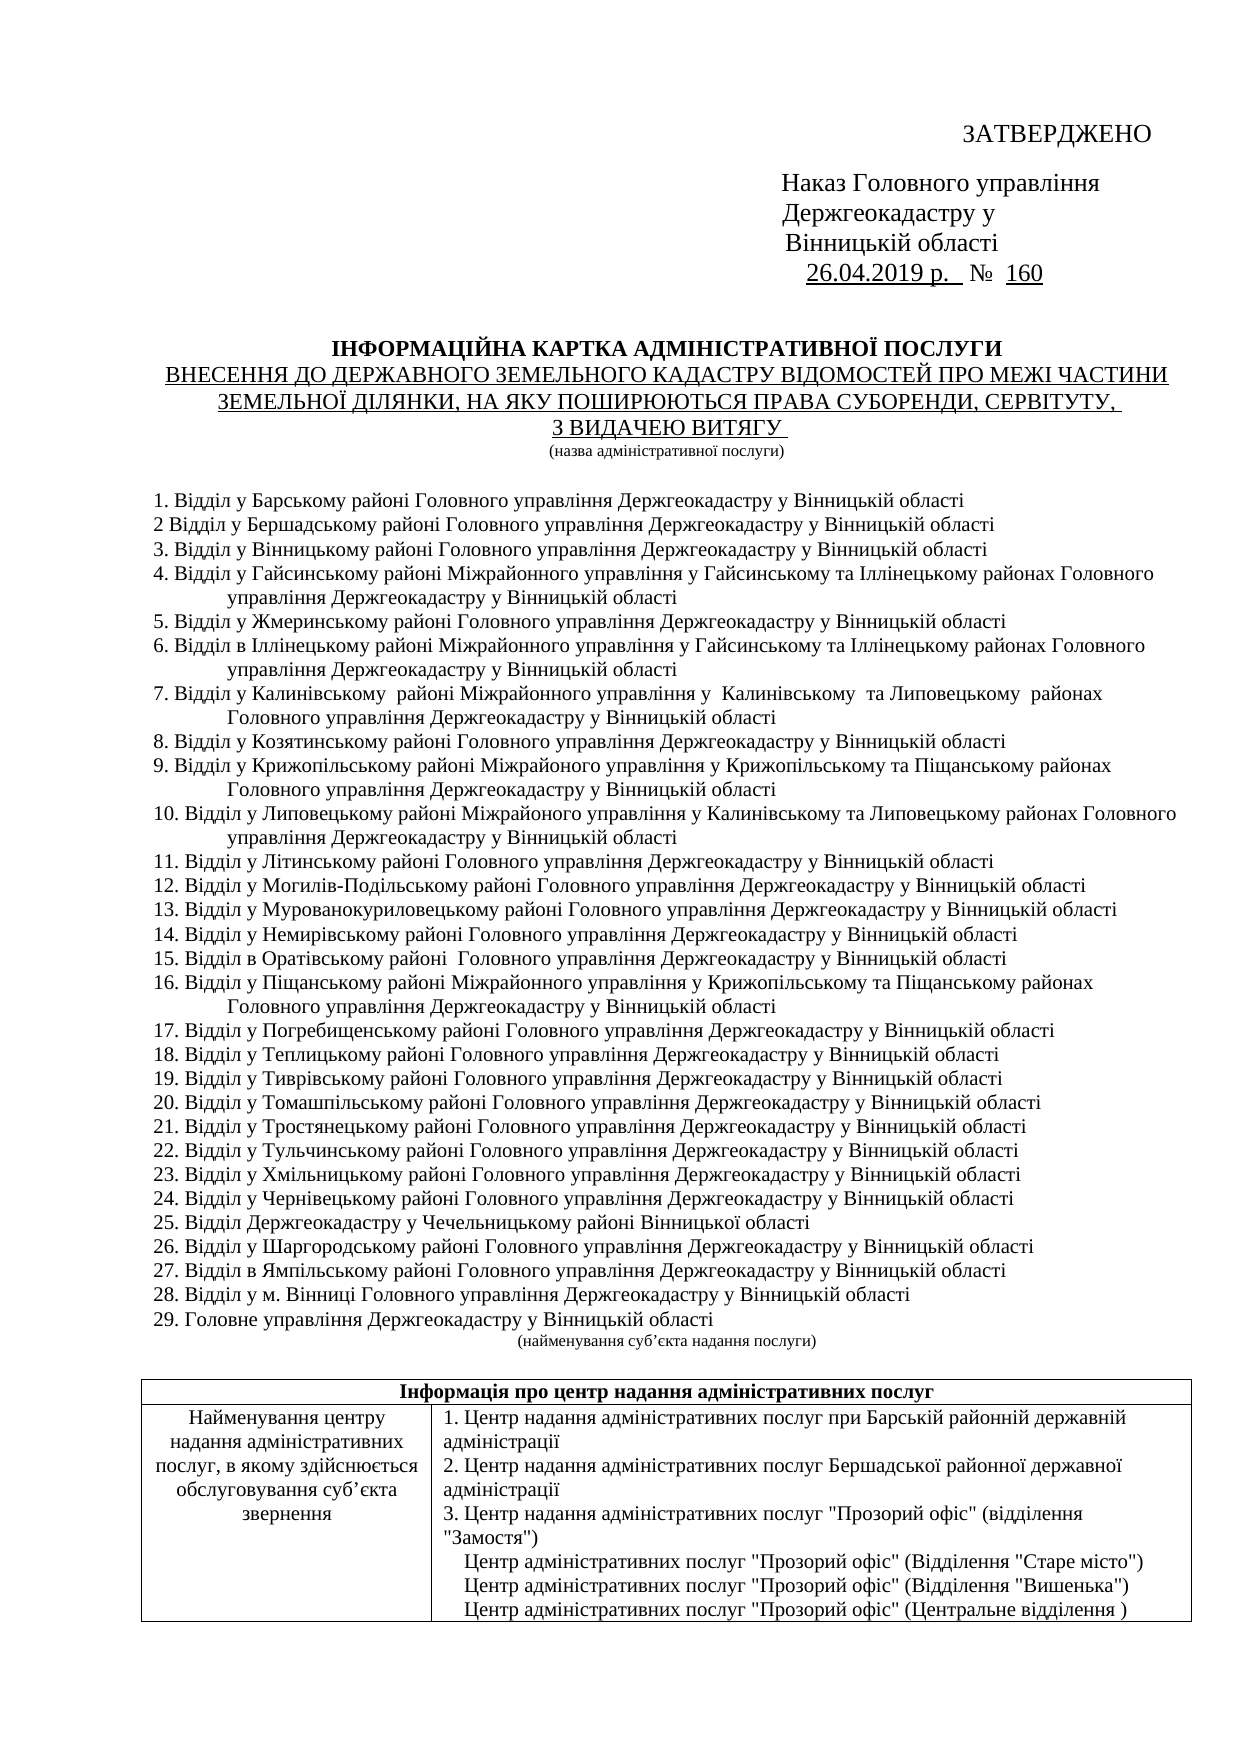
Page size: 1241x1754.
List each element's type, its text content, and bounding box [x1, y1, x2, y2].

table_cell Інформація про центр надання адміністративних послуг [142, 1380, 1191, 1403]
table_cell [432, 1405, 1191, 1621]
text Наказ Головного управління [177, 167, 1152, 197]
table_cell ВНЕСЕННЯ ДО ДЕРЖАВНОГО ЗЕМЕЛЬНОГО КАДАСТРУ ВІДОМОСТЕЙ ПРО МЕЖІ ЧАСТИНИ ЗЕМЕЛЬНОЇ ДІЛЯНКИ, НА ЯКУ ПОШИРЮЮТЬСЯ ПРАВА СУБОРЕНДИ, СЕРВІТУТУ, З ВИДАЧЕЮ ВИТЯГУ (назва адміністративної послуги) [142, 361, 1192, 488]
text 26.04.2019 р. № 160 [177, 257, 1152, 287]
table_cell 1. Відділ у Барському районі Головного управління Держгеокадастру у Вінницькій області 2 Відділ у Бершадському районі Головного управління Держгеокадастру у Вінницькій області 3. Відділ у Вінницькому районі Головного управління Держгеокадастру у Вінницькій області 4. Відділ у Гайсинському районі Міжрайонного управління у Гайсинському та Іллінецькому районах Головного управління Держгеокадастру у Вінницькій області 5. Відділ у Жмеринському районі Головного управління Держгеокадастру у Вінницькій області 6. Відділ в Іллінецькому районі Міжрайонного управління у Гайсинському та Іллінецькому районах Головного управління Держгеокадастру у Вінницькій області 7. Відділ у Калинівському районі Міжрайонного управління у Калинівському та Липовецькому районах Головного управління Держгеокадастру у Вінницькій області 8. Відділ у Козятинському районі Головного управління Держгеокадастру у Вінницькій області 9. Відділ у Крижопільському районі Міжрайоного управління у Крижопільському та Піщанському районах Головного управління Держгеокадастру у Вінницькій області 10. Відділ у Липовецькому районі Міжрайоного управління у Калинівському та Липовецькому районах Головного управління Держгеокадастру у Вінницькій області 11. Відділ у Літинському районі Головного управління Держгеокадастру у Вінницькій області 12. Відділ у Могилів-Подільському районі Головного управління Держгеокадастру у Вінницькій області 13. Відділ у Мурованокуриловецькому районі Головного управління Держгеокадастру у Вінницькій області 14. Відділ у Немирівському районі Головного управління Держгеокадастру у Вінницькій області 15. Відділ в Оратівському районі Головного управління Держгеокадастру у Вінницькій області 16. Відділ у Піщанському районі Міжрайонного управління у Крижопільському та Піщанському районах Головного управління Держгеокадастру у Вінницькій області 17. Відділ у Погребищенському районі Головного управління Держгеокадастру у Вінницькій області 18. Відділ у Теплицькому районі Головного управління Держгеокадастру у Вінницькій області 19. Відділ у Тиврівському районі Головного управління Держгеокадастру у Вінницькій області 20. Відділ у Томашпільському районі Головного управління Держгеокадастру у Вінницькій області 21. Відділ у Тростянецькому районі Головного управління Держгеокадастру у Вінницькій області 22. Відділ у Тульчинському районі Головного управління Держгеокадастру у Вінницькій області 23. Відділ у Хмільницькому районі Головного управління Держгеокадастру у Вінницькій області 24. Відділ у Чернівецькому районі Головного управління Держгеокадастру у Вінницькій області 25. Відділ Держгеокадастру у Чечельницькому районі Вінницької області 26. Відділ у Шаргородському районі Головного управління Держгеокадастру у Вінницькій області 27. Відділ в Ямпільському районі Головного управління Держгеокадастру у Вінницькій області 28. Відділ у м. Вінниці Головного управління Держгеокадастру у Вінницькій області 29. Головне управління Держгеокадастру у Вінницькій області (найменування суб’єкта надання послуги) [142, 488, 1192, 1378]
text Держгеокадастру у [177, 197, 1152, 227]
text ЗАТВЕРДЖЕНО [177, 118, 1152, 148]
table_header ІНФОРМАЦІЙНА КАРТКА АДМІНІСТРАТИВНОЇ ПОСЛУГИ [142, 335, 1192, 361]
text Вінницькій області [177, 227, 1152, 257]
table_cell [142, 1405, 431, 1621]
